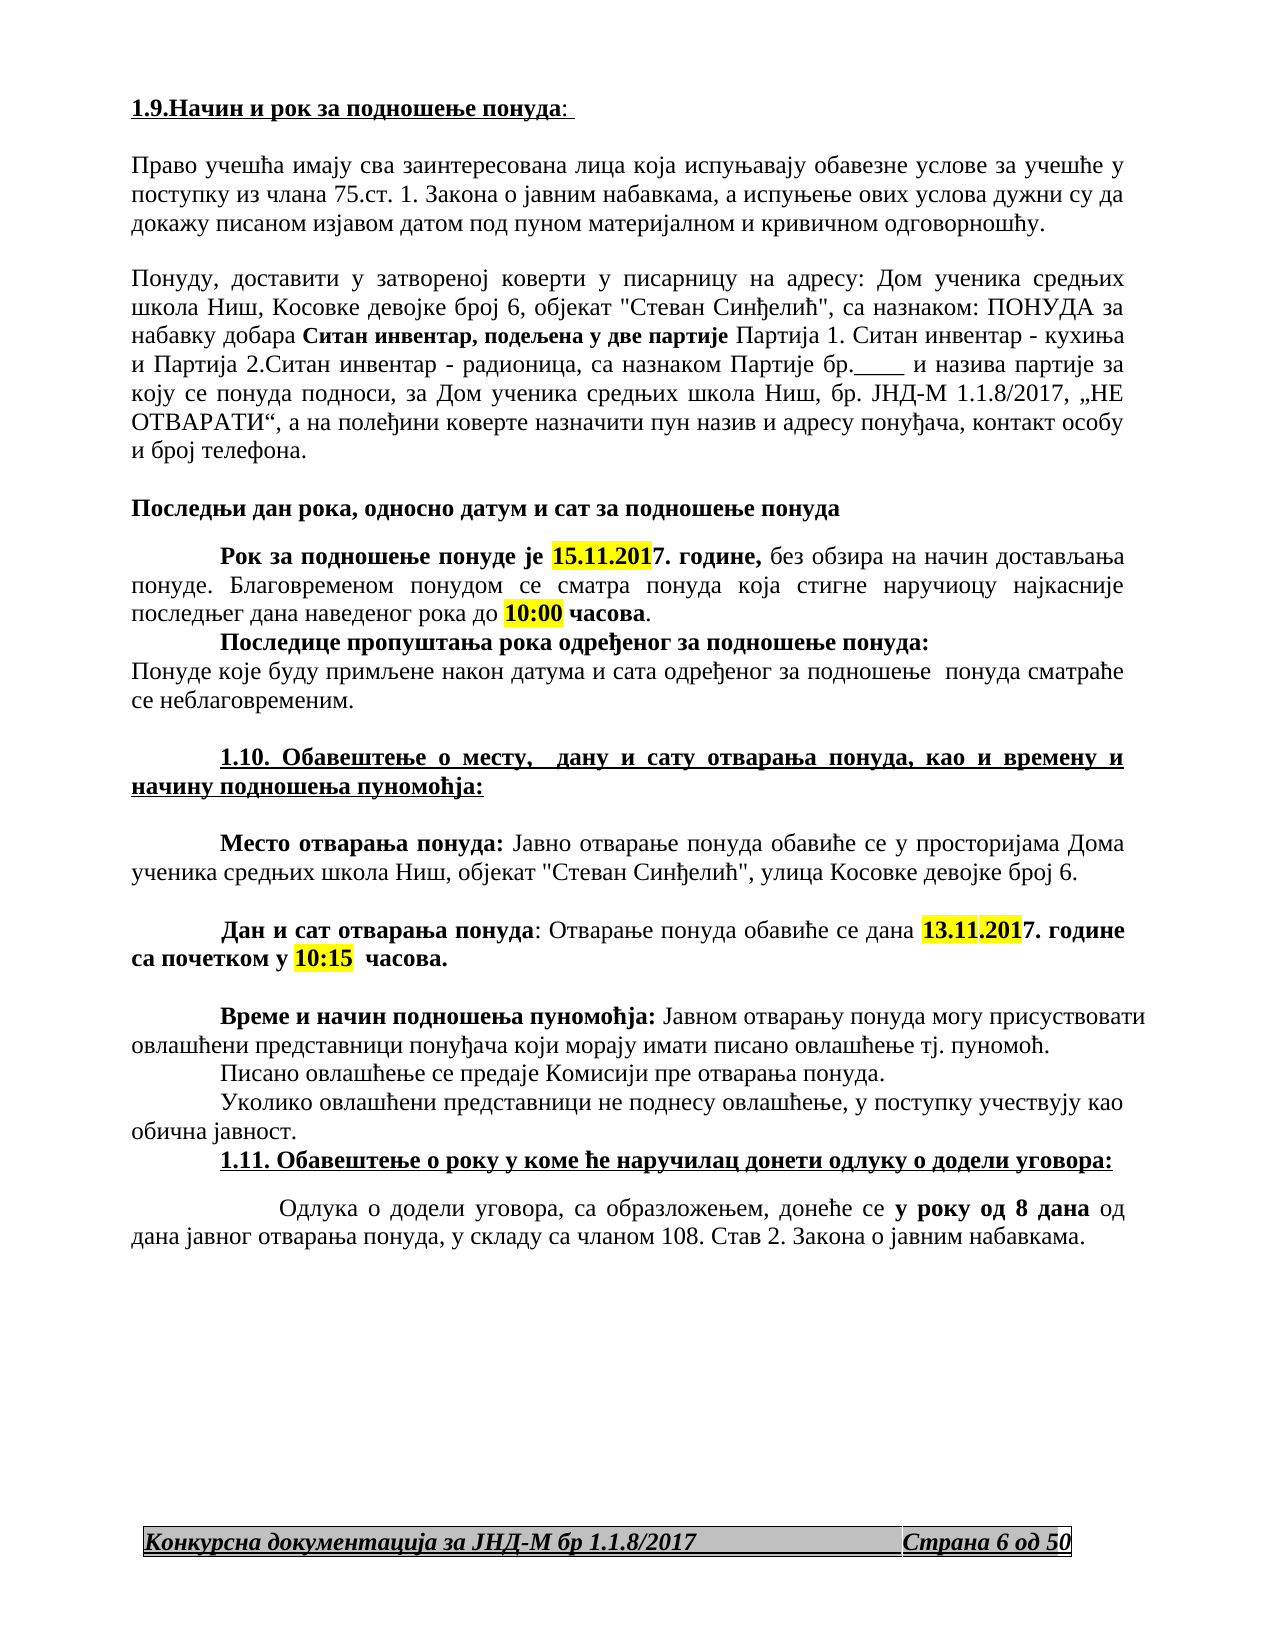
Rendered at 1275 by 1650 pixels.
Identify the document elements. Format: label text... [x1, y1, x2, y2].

text Време и начин подношења пуномоћја: Јавном отварању понуда могу присуствовати овлашћени представници понуђача који морају имати писано овлашћење тј. пуномоћ. [131, 1001, 1146, 1058]
text Последице пропуштања рока одређеног за подношење понуда: [131, 627, 1125, 656]
text Понуду, доставити у затвореној коверти у писарницу на адресу: Дом ученика средњих школа Ниш, Косовке девојке број 6, објекат "Стеван Синђелић", са назнаком: ПОНУДА за набавку добара Ситан инвентар, подељена у две партије Партија 1. Ситан инвентар - кухињa и Партија 2.Ситан инвентар - радионица, са назнаком Партије бр.____ и назива партије за коју се понуда подноси, за Дом ученика средњих школа Ниш, бр. ЈНД-М 1.1.8/2017, „НЕ ОТВАРАТИ“, а на полеђини коверте назначити пун назив и адресу понуђача, контакт особу и број телефона. [131, 263, 1125, 464]
text Право учешћа имају сва заинтересована лица која испуњавају обавезне услове за учешће у поступку из члана 75.ст. 1. Закона о јавним набавкама, а испуњење ових услова дужни су да докажу писаном изјавом датом под пуном материјалном и кривичном одговорношћу. [131, 151, 1125, 237]
text Одлука о додели уговора, са образложењем, донеће се у року од 8 дана од дана јавног отварања понуда, у складу са чланом 108. Став 2. Закона о јавним набавкама. [131, 1193, 1125, 1250]
text Место отварања понуда: Јавно отварање понуда обавиће се у просторијама Дома ученика средњих школа Ниш, објекат "Стеван Синђелић", улица Косовке девојке број 6. [131, 828, 1125, 886]
text Писано овлашћење се предаје Комисији пре отварања понуда. [131, 1058, 1146, 1087]
text 1.11. Обавештење о року у коме ће наручилац донети одлуку о додели уговора: [131, 1145, 1125, 1173]
text Дан и сат отварања понуда: Отварање понуда обавиће се дана 13.11.2017. године са почетком у 10:15 часова. [131, 915, 1125, 972]
text 1.9.Начин и рок за подношење понуда: [131, 93, 1125, 122]
text Понуде које буду примљене након датума и сата одређеног за подношење понуда сматраће се неблаговременим. [131, 656, 1125, 713]
text Последњи дан рока, односно датум и сат за подношење понуда [131, 493, 1125, 522]
text 1.10. Обавештење о месту, дану и сату отварања понуда, као и времену и начину подношења пуномоћја: [131, 742, 1125, 800]
text Рок за подношење понуде је 15.11.2017. године, без обзира на начин достављања понуде. Благовременом понудом се сматра понуда која стигне наручиоцу најкасније последњег дана наведеног рока до 10:00 часова. [131, 541, 1125, 627]
text Уколико овлашћени представници не поднесу овлашћење, у поступку учествују као обична јавност. [131, 1087, 1125, 1145]
